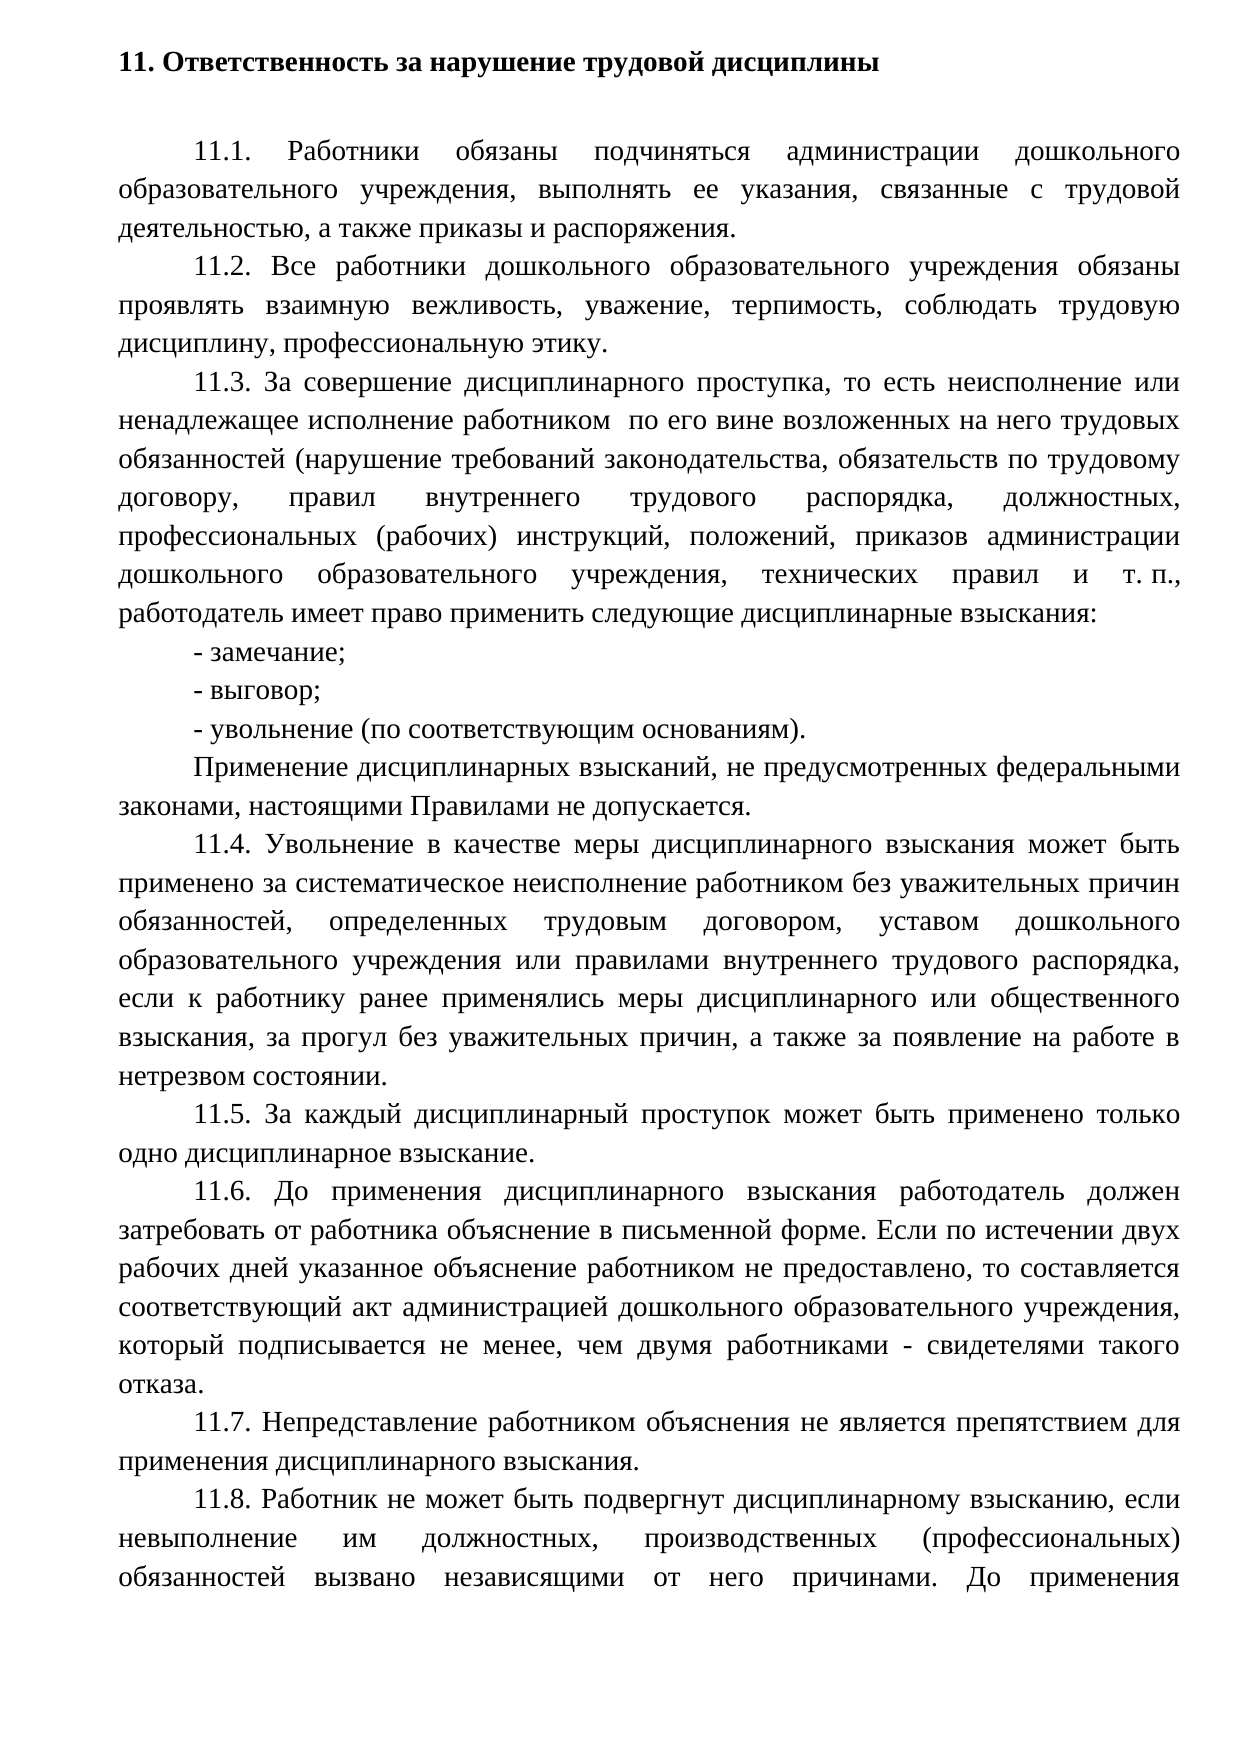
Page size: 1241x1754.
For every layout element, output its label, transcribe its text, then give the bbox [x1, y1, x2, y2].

text - выговор; [118, 672, 1181, 706]
text 11.6. До применения дисциплинарного взыскания работодатель должен затребовать от работника объяснение в письменной форме. Если по истечении двух рабочих дней указанное объяснение работником не предоставлено, то составляется соответствующий акт администрацией дошкольного образовательного учреждения, который подписывается не менее, чем двумя работниками - свидетелями такого отказа. [118, 1173, 1181, 1399]
text 11.1. Работники обязаны подчиняться администрации дошкольного образовательного учреждения, выполнять ее указания, связанные с трудовой деятельностью, а также приказы и распоряжения. [118, 133, 1181, 243]
text 11.4. Увольнение в качестве меры дисциплинарного взыскания может быть применено за систематическое неисполнение работником без уважительных причин обязанностей, определенных трудовым договором, уставом дошкольного образовательного учреждения или правилами внутреннего трудового распорядка, если к работнику ранее применялись меры дисциплинарного или общественного взыскания, за прогул без уважительных причин, а также за появление на работе в нетрезвом состоянии. [118, 826, 1181, 1091]
text 11.3. За совершение дисциплинарного проступка, то есть неисполнение или ненадлежащее исполнение работником по его вине возложенных на него трудовых обязанностей (нарушение требований законодательства, обязательств по трудовому договору, правил внутреннего трудового распорядка, должностных, профессиональных (рабочих) инструкций, положений, приказов администрации дошкольного образовательного учреждения, технических правил и т. п., работодатель имеет право применить следующие дисциплинарные взыскания: [118, 364, 1181, 629]
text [118, 1482, 1181, 1592]
text 11.7. Непредставление работником объяснения не является препятствием для применения дисциплинарного взыскания. [118, 1404, 1181, 1477]
text - замечание; [118, 634, 1181, 667]
text 11. Ответственность за нарушение трудовой дисциплины [118, 44, 1181, 78]
text Применение дисциплинарных взысканий, не предусмотренных федеральными законами, настоящими Правилами не допускается. [118, 749, 1181, 821]
text 11.2. Все работники дошкольного образовательного учреждения обязаны проявлять взаимную вежливость, уважение, терпимость, соблюдать трудовую дисциплину, профессиональную этику. [118, 248, 1181, 359]
text 11.5. За каждый дисциплинарный проступок может быть применено только одно дисциплинарное взыскание. [118, 1096, 1181, 1168]
text - увольнение (по соответствующим основаниям). [118, 711, 1181, 744]
